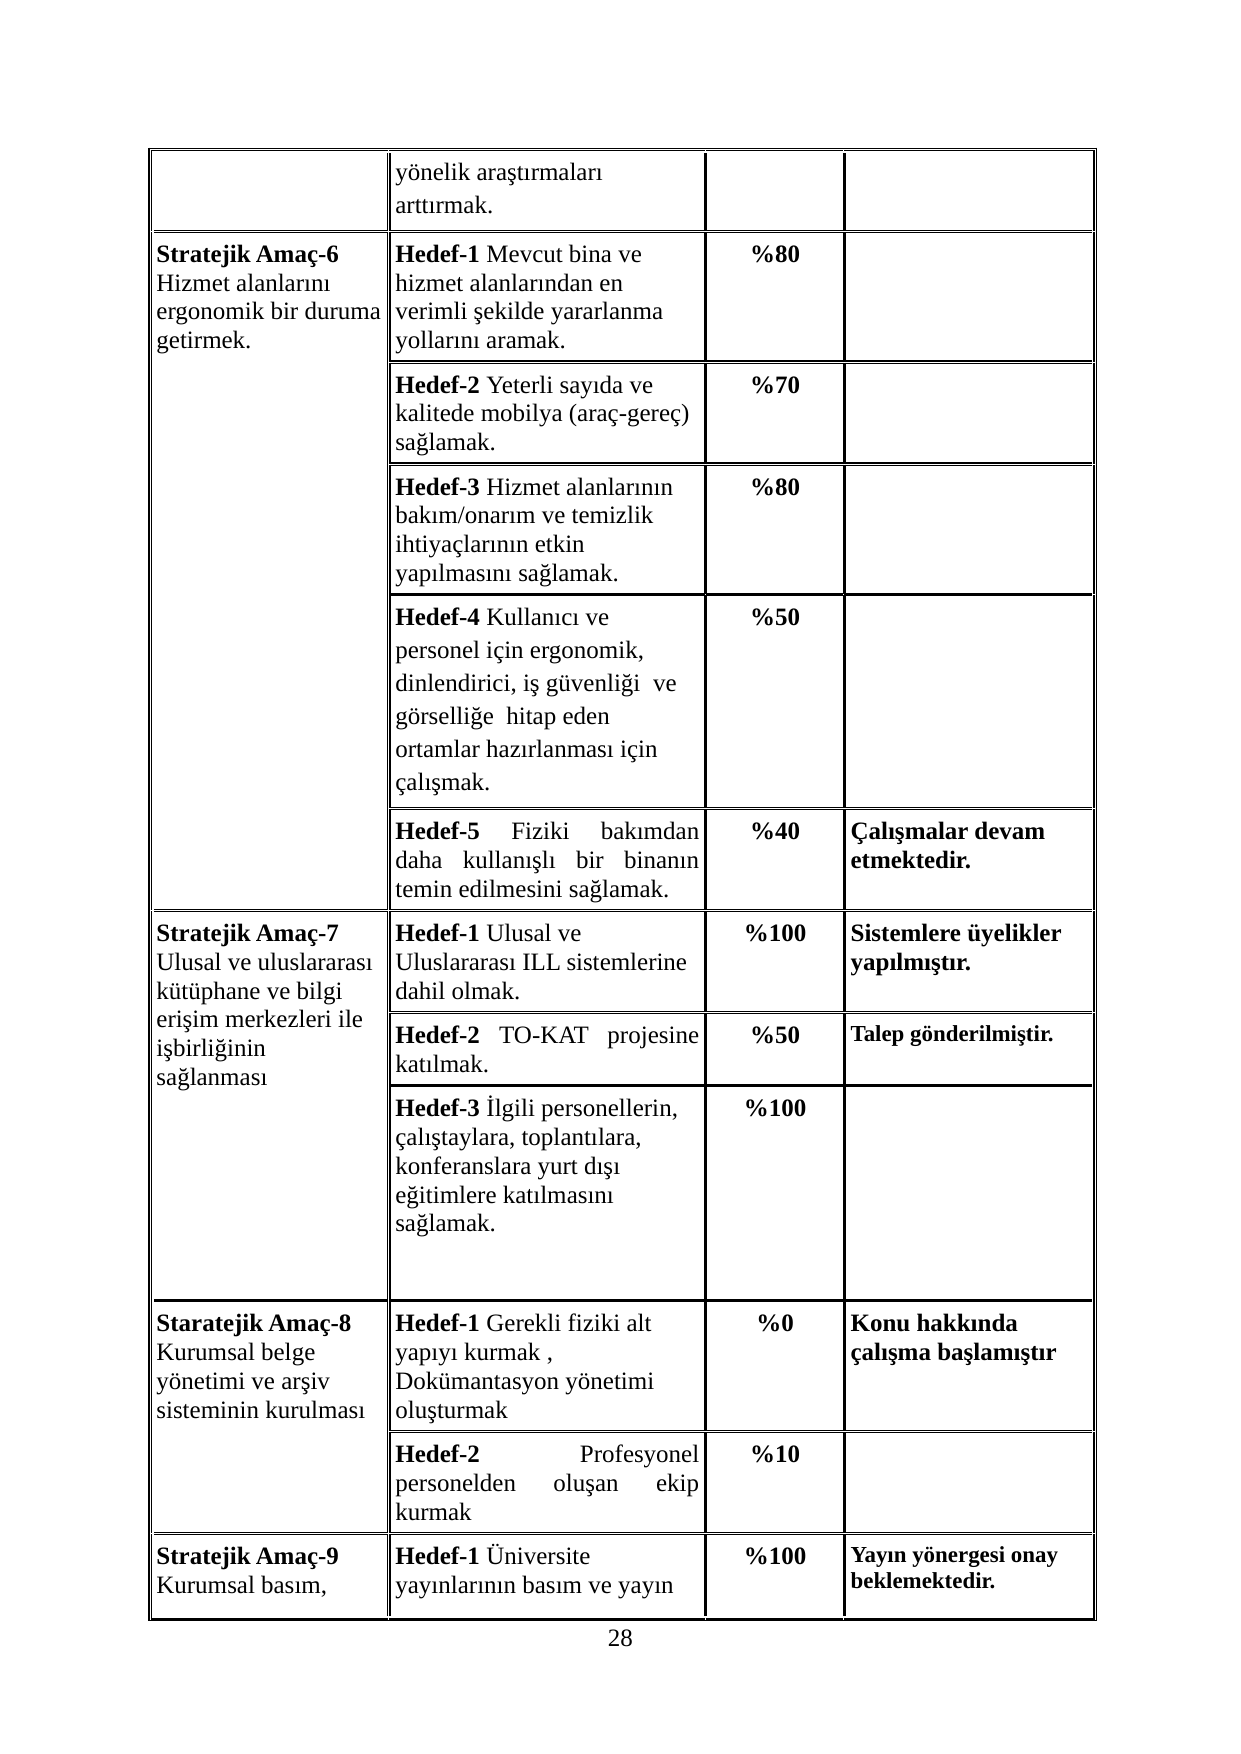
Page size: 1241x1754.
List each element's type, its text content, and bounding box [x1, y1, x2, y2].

table_cell Hedef-2 Yeterli sayıda ve kalitede mobilya (araç-gereç) sağlamak. [391, 364, 704, 462]
table_cell Talep gönderilmiştir. [844, 1011, 1095, 1084]
table_cell Hedef-3 İlgili personellerin, çalıştaylara, toplantılara, konferanslara yurt dışı eğitimlere katılmasını sağlamak. [391, 1087, 704, 1299]
table_cell Stratejik Amaç-6 Hizmet alanlarını ergonomik bir duruma getirmek. [152, 230, 387, 909]
table_cell %80 [707, 466, 843, 593]
table_cell Hedef-2 TO-KAT projesine katılmak. [391, 1014, 704, 1084]
table_cell %100 [707, 1087, 843, 1299]
table_cell Hedef-1 Ulusal ve Uluslararası ILL sistemlerine dahil olmak. [391, 912, 704, 1011]
table_cell Sistemlere üyelikler yapılmıştır. [844, 909, 1095, 1011]
table_cell Hedef-1 Mevcut bina ve hizmet alanlarından en verimli şekilde yararlanma yollarını aramak. [391, 233, 704, 360]
table_cell [846, 360, 1094, 462]
table_cell %70 [707, 364, 843, 462]
table_cell %100 [705, 1535, 844, 1618]
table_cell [150, 1532, 389, 1618]
table_cell [846, 593, 1095, 807]
table_cell %50 [707, 596, 843, 807]
table_cell %50 [707, 1014, 843, 1084]
table_cell [844, 151, 1093, 229]
table_cell Hedef-3 Hizmet alanlarının bakım/onarım ve temizlik ihtiyaçlarının etkin yapılmasını sağlamak. [391, 466, 704, 593]
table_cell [844, 1532, 1095, 1618]
table_cell Hedef-2 Profesyonel personelden oluşan ekip kurmak [391, 1433, 704, 1532]
table_cell Çalışmalar devam etmektedir. [844, 807, 1095, 909]
table_cell [846, 1084, 1093, 1299]
table_cell %40 [707, 810, 843, 909]
table_cell Konu hakkında çalışma başlamıştır [846, 1299, 1093, 1430]
table_cell Stratejik Amaç-7 Ulusal ve uluslararası kütüphane ve bilgi erişim merkezleri ile işbirliğinin sağlanması [150, 909, 389, 1299]
table_cell Hedef-4 Kullanıcı ve personel için ergonomik, dinlendirici, iş güvenliği ve görselliğe hitap eden ortamlar hazırlanması için çalışmak. [391, 596, 704, 807]
table_cell Hedef-5 Fiziki bakımdan daha kullanışlı bir binanın temin edilmesini sağlamak. [391, 810, 704, 909]
table_cell %0 [707, 1302, 843, 1430]
table_cell %80 [707, 233, 843, 360]
table_cell [844, 1430, 1095, 1532]
table_cell Hedef-1 Gerekli fiziki alt yapıyı kurmak , Dokümantasyon yönetimi oluşturmak [391, 1302, 704, 1430]
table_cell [389, 1535, 705, 1618]
table_cell %100 [707, 912, 843, 1011]
table_cell [846, 462, 1094, 593]
table_cell %40 [705, 149, 844, 229]
table_cell Staratejik Amaç-8 Kurumsal belge yönetimi ve arşiv sisteminin kurulması [152, 1299, 387, 1532]
table_cell [846, 230, 1094, 360]
table_cell %10 [707, 1433, 843, 1532]
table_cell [389, 151, 705, 229]
